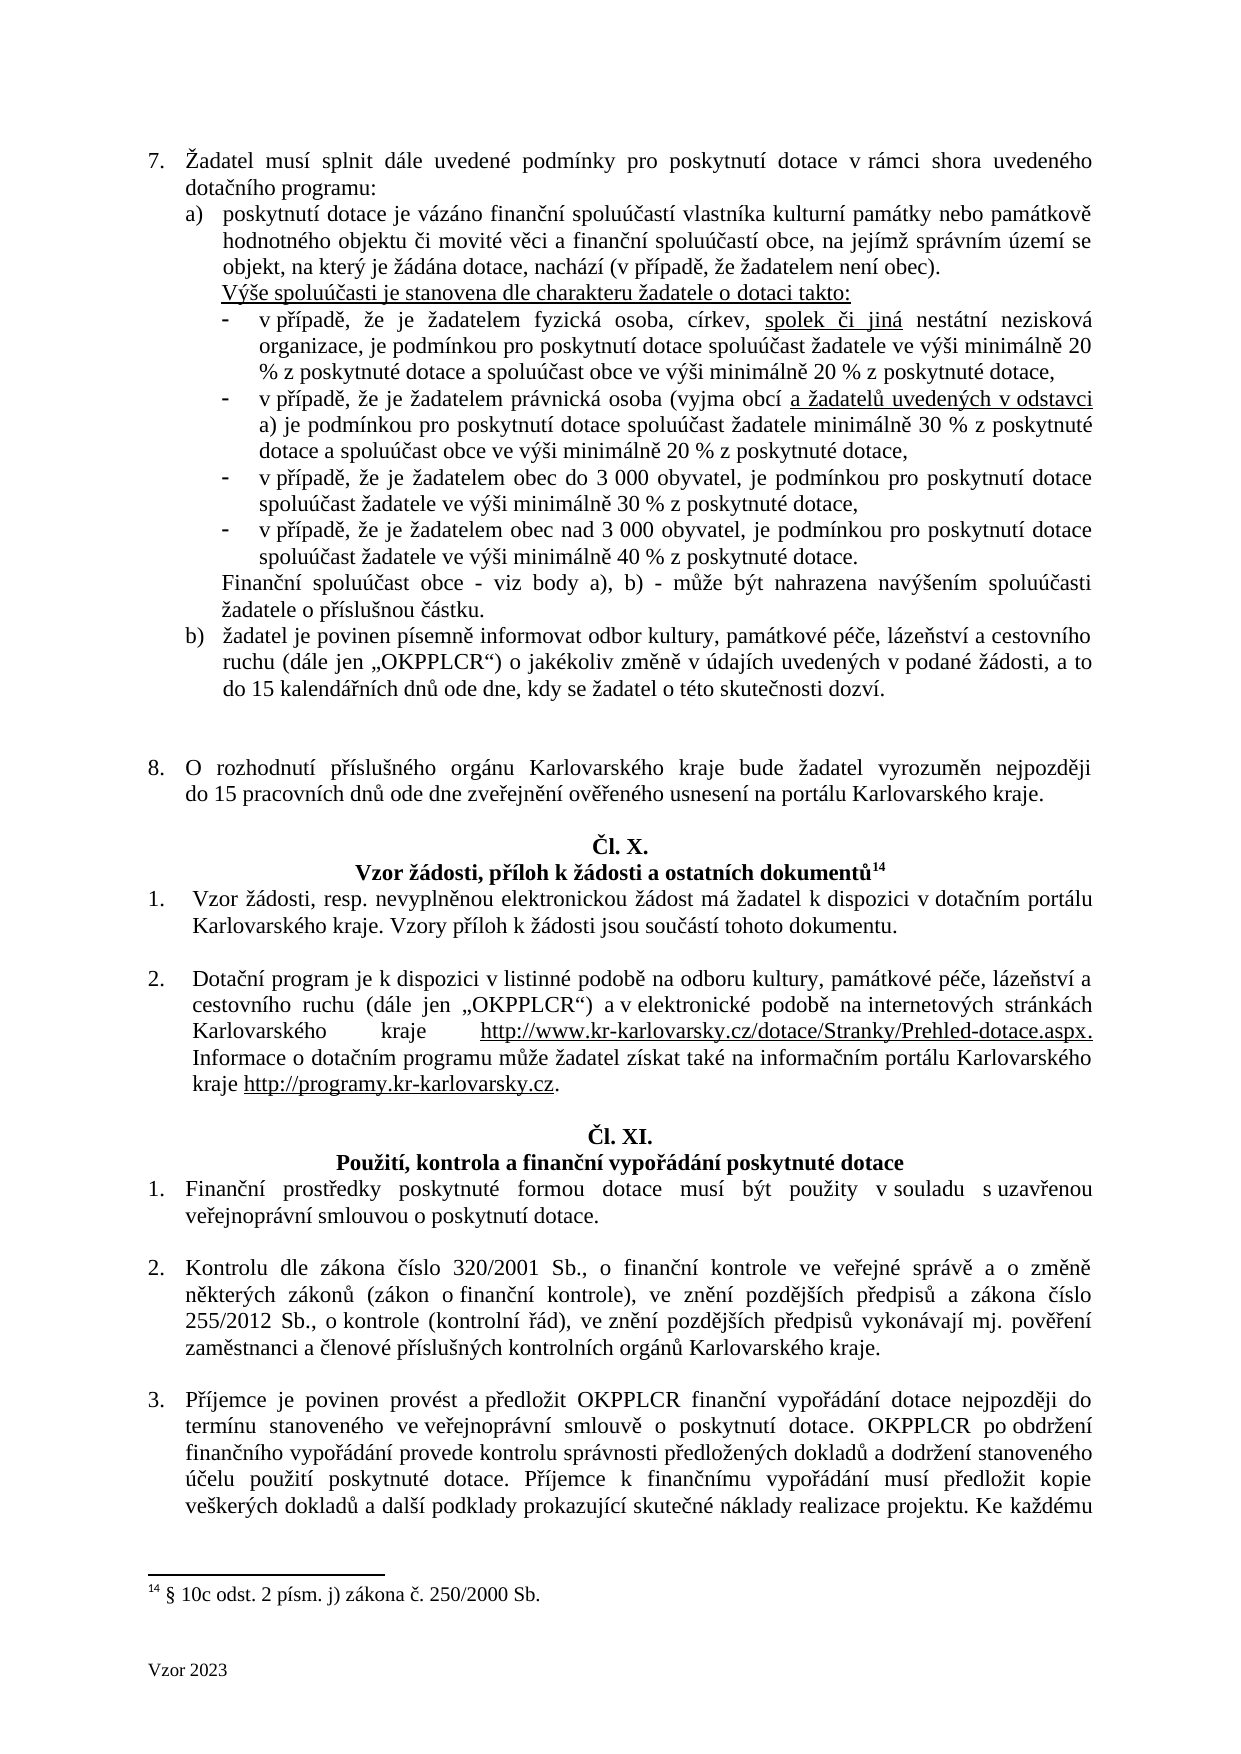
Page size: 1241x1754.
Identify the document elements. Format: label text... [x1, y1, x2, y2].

list žadatel je povinen písemně informovat odbor kultury, památkové péče, lázeňství a cestovního ruchu (dále jen „OKPPLCR“) o jakékoliv změně v údajích uvedených v podané žádosti, a to do 15 kalendářních dnů ode dne, kdy se žadatel o této skutečnosti dozví. [185, 622, 1093, 701]
text Čl. X. [148, 833, 1093, 859]
list Dotační program je k dispozici v listinné podobě na odboru kultury, památkové péče, lázeňství a cestovního ruchu (dále jen „OKPPLCR“) a v elektronické podobě na internetových stránkách Karlovarského kraje http://www.kr-karlovarsky.cz/dotace/Stranky/Prehled-dotace.aspx. Informace o dotačním programu může žadatel získat také na informačním portálu Karlovarského kraje http://programy.kr-karlovarsky.cz. [148, 964, 1093, 1096]
list v případě, že je žadatelem právnická osoba (vyjma obcí a žadatelů uvedených v odstavci a) je podmínkou pro poskytnutí dotace spoluúčast žadatele minimálně 30 % z poskytnuté dotace a spoluúčast obce ve výši minimálně 20 % z poskytnuté dotace, [221, 385, 1093, 464]
list Kontrolu dle zákona číslo 320/2001 Sb., o finanční kontrole ve veřejné správě a o změně některých zákonů (zákon o finanční kontrole), ve znění pozdějších předpisů a zákona číslo 255/2012 Sb., o kontrole (kontrolní řád), ve znění pozdějších předpisů vykonávají mj. pověření zaměstnanci a členové příslušných kontrolních orgánů Karlovarského kraje. [148, 1254, 1093, 1360]
list Vzor žádosti, resp. nevyplněnou elektronickou žádost má žadatel k dispozici v dotačním portálu Karlovarského kraje. Vzory příloh k žádosti jsou součástí tohoto dokumentu. [148, 886, 1093, 938]
text Finanční spoluúčast obce - viz body a), b) - může být nahrazena navýšením spoluúčasti žadatele o příslušnou částku. [221, 569, 1093, 622]
list Žadatel musí splnit dále uvedené podmínky pro poskytnutí dotace v rámci shora uvedeného dotačního programu: [148, 148, 1093, 200]
list Finanční prostředky poskytnuté formou dotace musí být použity v souladu s uzavřenou veřejnoprávní smlouvou o poskytnutí dotace. [148, 1175, 1093, 1228]
list v případě, že je žadatelem obec do 3 000 obyvatel, je podmínkou pro poskytnutí dotace spoluúčast žadatele ve výši minimálně 30 % z poskytnuté dotace, [221, 464, 1093, 517]
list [148, 1386, 1093, 1518]
text Výše spoluúčasti je stanovena dle charakteru žadatele o dotaci takto: [221, 279, 1093, 306]
text Čl. XI. [148, 1123, 1093, 1149]
list v případě, že je žadatelem obec nad 3 000 obyvatel, je podmínkou pro poskytnutí dotace spoluúčast žadatele ve výši minimálně 40 % z poskytnuté dotace. [221, 517, 1093, 569]
text Použití, kontrola a finanční vypořádání poskytnuté dotace [148, 1149, 1093, 1175]
list poskytnutí dotace je vázáno finanční spoluúčastí vlastníka kulturní památky nebo památkově hodnotného objektu či movité věci a finanční spoluúčastí obce, na jejímž správním území se objekt, na který je žádána dotace, nachází (v případě, že žadatelem není obec). [185, 200, 1093, 279]
list O rozhodnutí příslušného orgánu Karlovarského kraje bude žadatel vyrozuměn nejpozději do 15 pracovních dnů ode dne zveřejnění ověřeného usnesení na portálu Karlovarského kraje. [148, 754, 1093, 806]
text Vzor žádosti, příloh k žádosti a ostatních dokumentů [148, 859, 1093, 886]
list v případě, že je žadatelem fyzická osoba, církev, spolek či jiná nestátní nezisková organizace, je podmínkou pro poskytnutí dotace spoluúčast žadatele ve výši minimálně 20 % z poskytnuté dotace a spoluúčast obce ve výši minimálně 20 % z poskytnuté dotace, [221, 306, 1093, 385]
